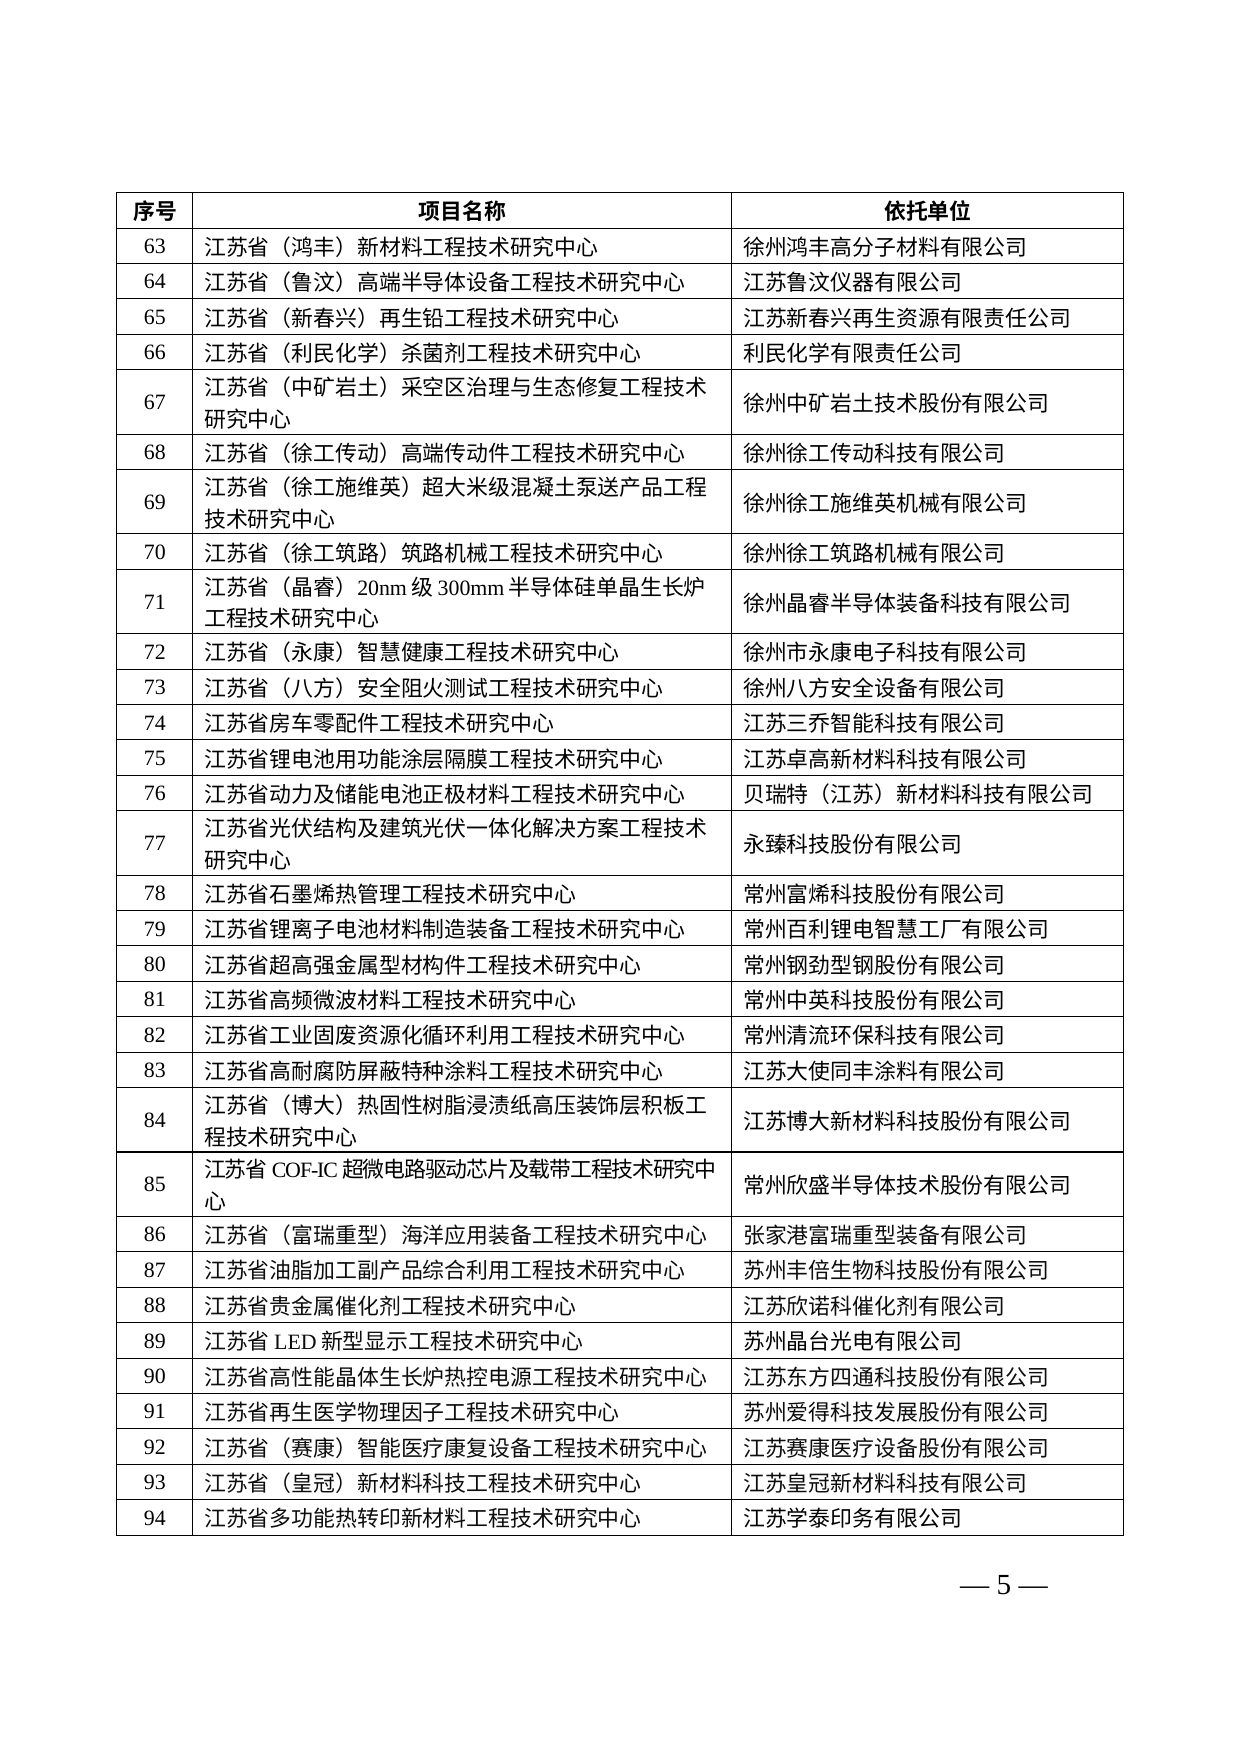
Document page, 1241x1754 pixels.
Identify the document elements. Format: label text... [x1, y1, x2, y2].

table_cell 88 [117, 1288, 192, 1322]
table_cell 江苏省多功能热转印新材料工程技术研究中心 [193, 1500, 731, 1534]
table_cell 江苏省动力及储能电池正极材料工程技术研究中心 [193, 776, 731, 810]
table_cell 江苏省（皇冠）新材料科技工程技术研究中心 [193, 1465, 731, 1499]
table_cell 徐州徐工传动科技有限公司 [732, 435, 1123, 469]
table_cell 江苏省工业固废资源化循环利用工程技术研究中心 [193, 1017, 731, 1052]
table_cell 94 [117, 1500, 192, 1534]
table_cell 徐州中矿岩土技术股份有限公司 [732, 370, 1123, 433]
table_cell 江苏皇冠新材料科技有限公司 [732, 1465, 1123, 1499]
table_cell 徐州徐工施维英机械有限公司 [732, 470, 1123, 533]
table_cell 江苏鲁汶仪器有限公司 [732, 264, 1123, 298]
table_cell 71 [117, 570, 192, 633]
table_cell 江苏省（富瑞重型）海洋应用装备工程技术研究中心 [193, 1217, 731, 1251]
table_cell 64 [117, 264, 192, 298]
table_cell 江苏省贵金属催化剂工程技术研究中心 [193, 1288, 731, 1322]
table_cell 苏州晶台光电有限公司 [732, 1323, 1123, 1357]
table_cell 江苏欣诺科催化剂有限公司 [732, 1288, 1123, 1322]
table_cell 徐州八方安全设备有限公司 [732, 670, 1123, 704]
table_cell 87 [117, 1252, 192, 1287]
table_cell 江苏省COF-IC超微电路驱动芯片及载带工程技术研究中心 [193, 1153, 731, 1216]
table_cell 苏州爱得科技发展股份有限公司 [732, 1394, 1123, 1428]
table_cell 江苏省锂电池用功能涂层隔膜工程技术研究中心 [193, 740, 731, 775]
table_cell 93 [117, 1465, 192, 1499]
table_header 序号 [117, 193, 192, 227]
table_cell 90 [117, 1359, 192, 1393]
table_cell 徐州徐工筑路机械有限公司 [732, 534, 1123, 569]
table_cell 徐州市永康电子科技有限公司 [732, 634, 1123, 668]
table_cell 79 [117, 911, 192, 945]
table_cell 江苏省（鲁汶）高端半导体设备工程技术研究中心 [193, 264, 731, 298]
table_cell 江苏省（新春兴）再生铅工程技术研究中心 [193, 299, 731, 334]
table_cell 江苏卓高新材料科技有限公司 [732, 740, 1123, 775]
table_cell 江苏省油脂加工副产品综合利用工程技术研究中心 [193, 1252, 731, 1287]
table_cell 江苏省房车零配件工程技术研究中心 [193, 705, 731, 739]
table_cell 江苏省（永康）智慧健康工程技术研究中心 [193, 634, 731, 668]
table_cell 江苏省超高强金属型材构件工程技术研究中心 [193, 946, 731, 981]
table_cell 江苏省（晶睿）20nm级300mm半导体硅单晶生长炉工程技术研究中心 [193, 570, 731, 633]
table_cell 78 [117, 876, 192, 910]
table_cell 常州欣盛半导体技术股份有限公司 [732, 1153, 1123, 1216]
table_header 依托单位 [732, 193, 1123, 227]
table_cell 77 [117, 811, 192, 874]
table_cell 江苏省（博大）热固性树脂浸渍纸高压装饰层积板工程技术研究中心 [193, 1088, 731, 1151]
table_cell 江苏省再生医学物理因子工程技术研究中心 [193, 1394, 731, 1428]
table_cell 江苏赛康医疗设备股份有限公司 [732, 1429, 1123, 1464]
table_cell 65 [117, 299, 192, 334]
table_cell 江苏省锂离子电池材料制造装备工程技术研究中心 [193, 911, 731, 945]
table_cell 69 [117, 470, 192, 533]
table_cell 利民化学有限责任公司 [732, 335, 1123, 369]
table_cell 63 [117, 229, 192, 263]
table_cell 常州清流环保科技有限公司 [732, 1017, 1123, 1052]
table_cell 江苏省（八方）安全阻火测试工程技术研究中心 [193, 670, 731, 704]
table_cell 常州百利锂电智慧工厂有限公司 [732, 911, 1123, 945]
table_cell 张家港富瑞重型装备有限公司 [732, 1217, 1123, 1251]
table_cell 江苏省（赛康）智能医疗康复设备工程技术研究中心 [193, 1429, 731, 1464]
table_cell 常州中英科技股份有限公司 [732, 982, 1123, 1016]
table_cell 江苏东方四通科技股份有限公司 [732, 1359, 1123, 1393]
table_cell 70 [117, 534, 192, 569]
table_cell 江苏省（徐工传动）高端传动件工程技术研究中心 [193, 435, 731, 469]
table_cell 66 [117, 335, 192, 369]
table_cell 86 [117, 1217, 192, 1251]
table_cell 江苏省（鸿丰）新材料工程技术研究中心 [193, 229, 731, 263]
table_cell 徐州鸿丰高分子材料有限公司 [732, 229, 1123, 263]
table_cell 74 [117, 705, 192, 739]
table_cell 江苏省（利民化学）杀菌剂工程技术研究中心 [193, 335, 731, 369]
table_cell 73 [117, 670, 192, 704]
table_cell 92 [117, 1429, 192, 1464]
table_cell 江苏省（徐工施维英）超大米级混凝土泵送产品工程技术研究中心 [193, 470, 731, 533]
table_cell 91 [117, 1394, 192, 1428]
table_cell 81 [117, 982, 192, 1016]
table_cell 68 [117, 435, 192, 469]
table_cell 80 [117, 946, 192, 981]
table_cell 82 [117, 1017, 192, 1052]
table_cell 83 [117, 1053, 192, 1087]
table_cell 江苏省（徐工筑路）筑路机械工程技术研究中心 [193, 534, 731, 569]
table_cell 89 [117, 1323, 192, 1357]
table_cell 苏州丰倍生物科技股份有限公司 [732, 1252, 1123, 1287]
table_cell 常州富烯科技股份有限公司 [732, 876, 1123, 910]
table_cell 江苏省石墨烯热管理工程技术研究中心 [193, 876, 731, 910]
table_cell 江苏省高耐腐防屏蔽特种涂料工程技术研究中心 [193, 1053, 731, 1087]
table_cell 84 [117, 1088, 192, 1151]
table_cell 贝瑞特（江苏）新材料科技有限公司 [732, 776, 1123, 810]
table_cell 67 [117, 370, 192, 433]
table_cell 75 [117, 740, 192, 775]
table_cell 永臻科技股份有限公司 [732, 811, 1123, 874]
table_header 项目名称 [193, 193, 731, 227]
table_cell 江苏省LED新型显示工程技术研究中心 [193, 1323, 731, 1357]
table_cell 徐州晶睿半导体装备科技有限公司 [732, 570, 1123, 633]
table_cell 江苏省高频微波材料工程技术研究中心 [193, 982, 731, 1016]
table_cell 76 [117, 776, 192, 810]
table_cell 江苏新春兴再生资源有限责任公司 [732, 299, 1123, 334]
table_cell 江苏三乔智能科技有限公司 [732, 705, 1123, 739]
table_cell 江苏学泰印务有限公司 [732, 1500, 1123, 1534]
table_cell 72 [117, 634, 192, 668]
table_cell 江苏博大新材料科技股份有限公司 [732, 1088, 1123, 1151]
table_cell 江苏省（中矿岩土）采空区治理与生态修复工程技术研究中心 [193, 370, 731, 433]
table_cell 江苏省光伏结构及建筑光伏一体化解决方案工程技术研究中心 [193, 811, 731, 874]
table_cell 85 [117, 1153, 192, 1216]
table_cell 江苏省高性能晶体生长炉热控电源工程技术研究中心 [193, 1359, 731, 1393]
table_cell 江苏大使同丰涂料有限公司 [732, 1053, 1123, 1087]
table_cell 常州钢劲型钢股份有限公司 [732, 946, 1123, 981]
